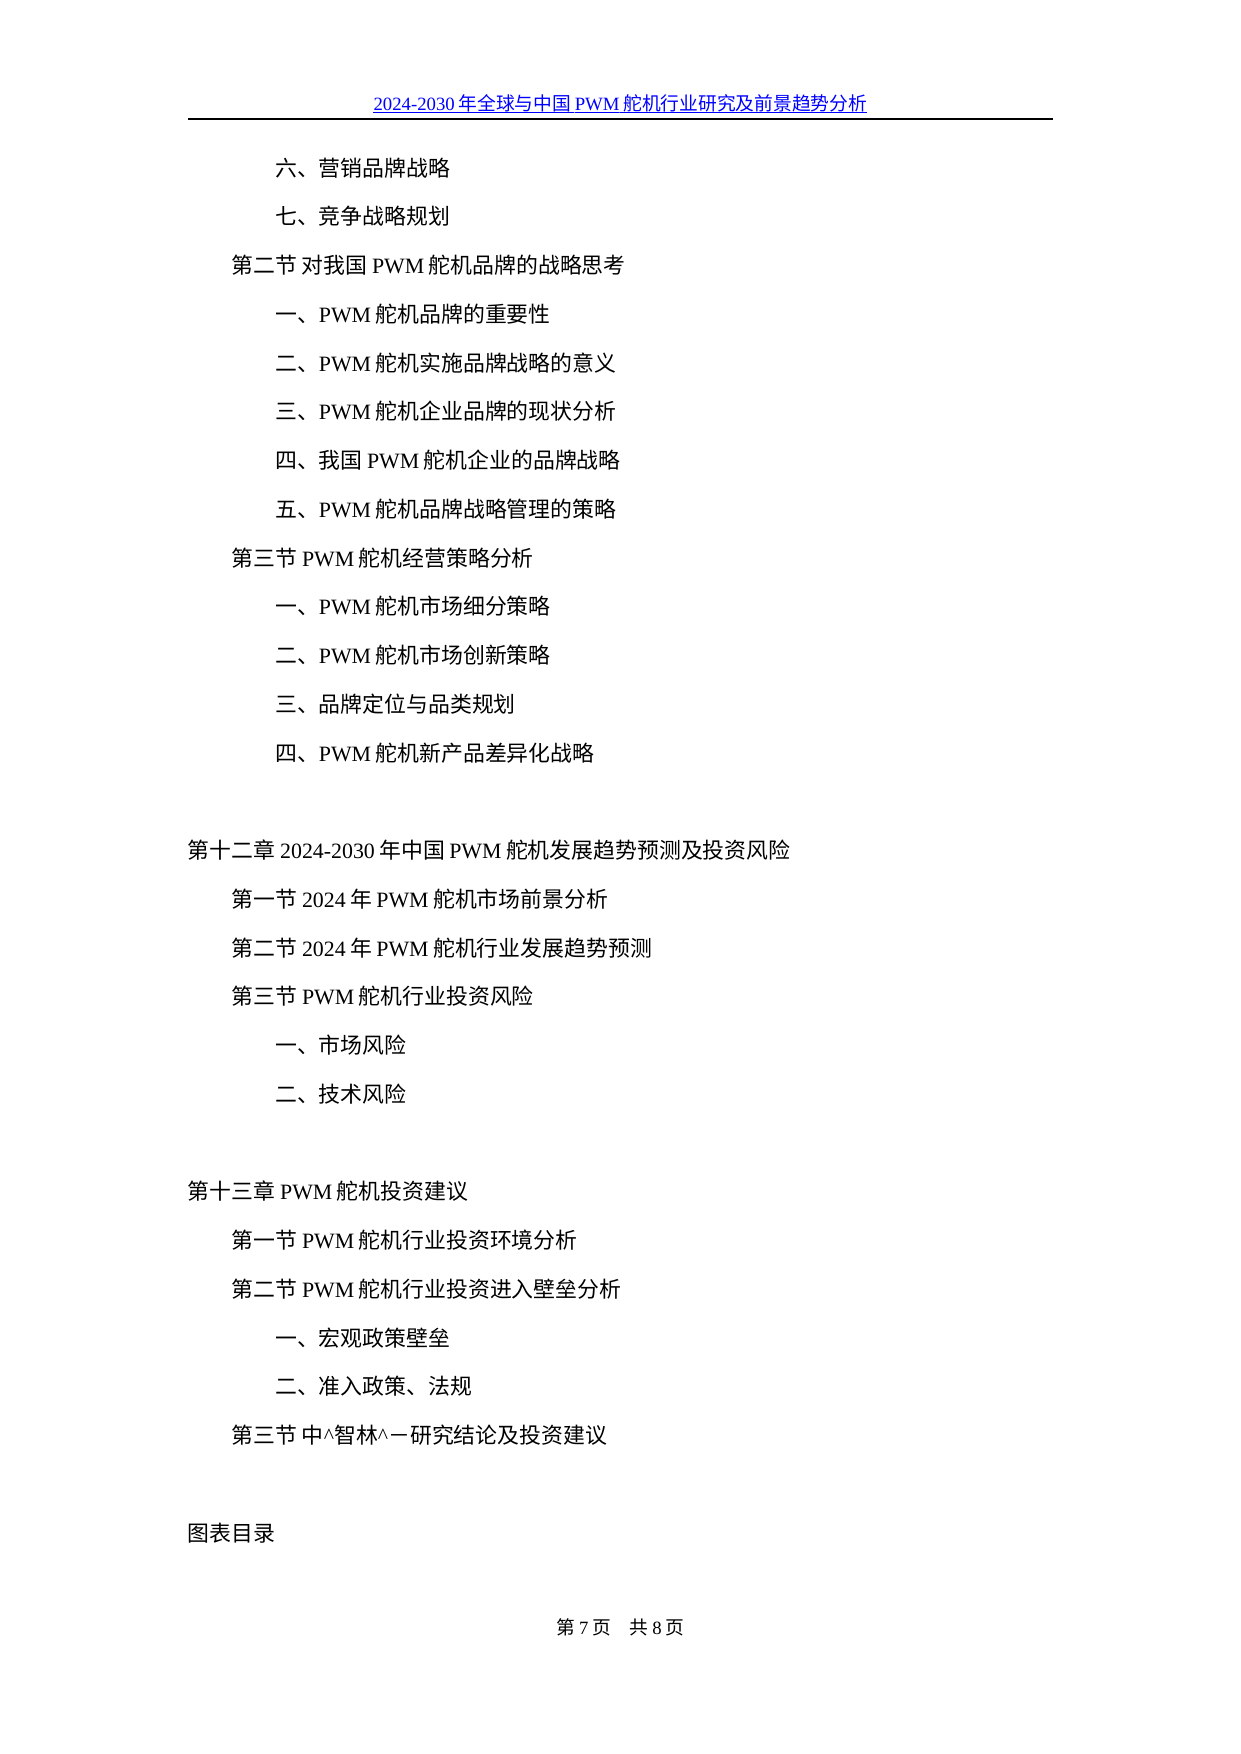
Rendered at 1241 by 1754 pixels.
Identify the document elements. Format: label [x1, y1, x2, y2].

text [187, 150, 1053, 1548]
